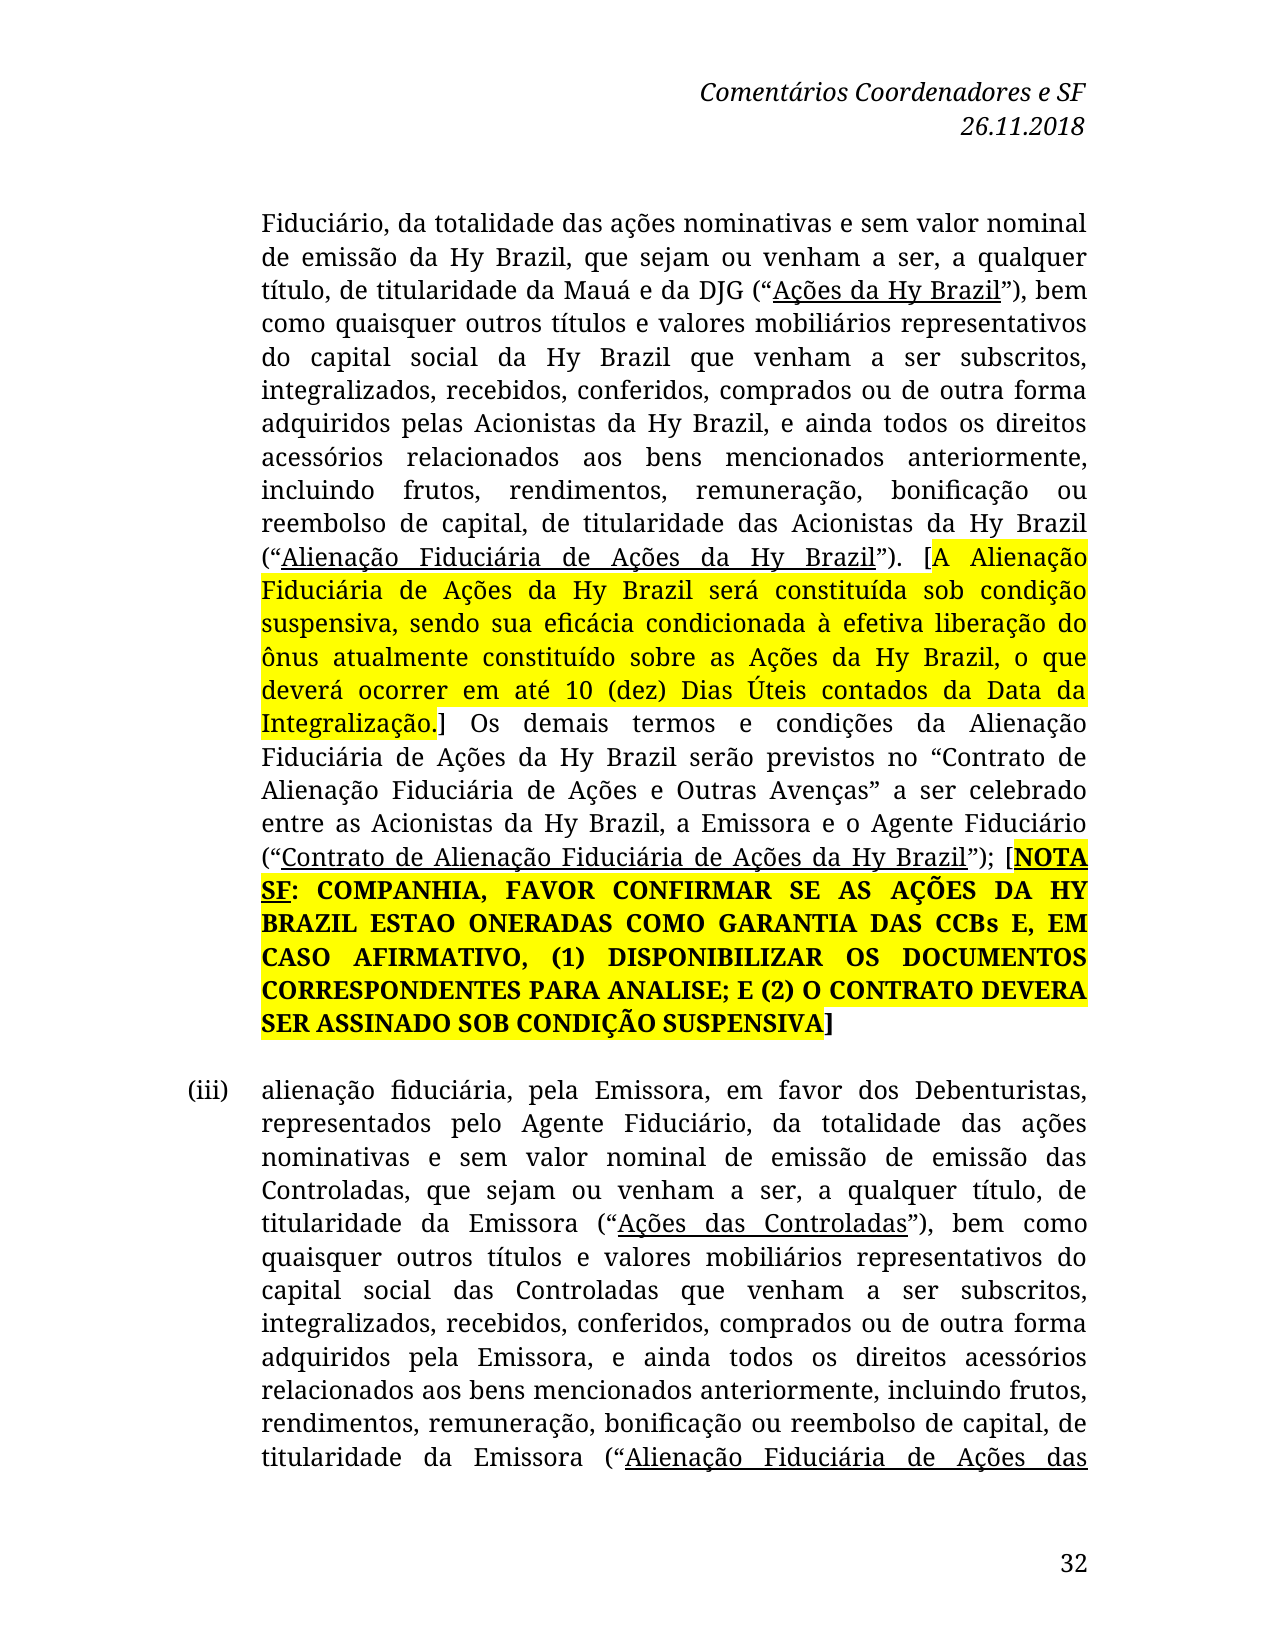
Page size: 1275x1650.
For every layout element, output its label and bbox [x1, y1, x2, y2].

subtitle [187, 206, 1088, 1039]
subtitle [187, 1073, 1088, 1473]
